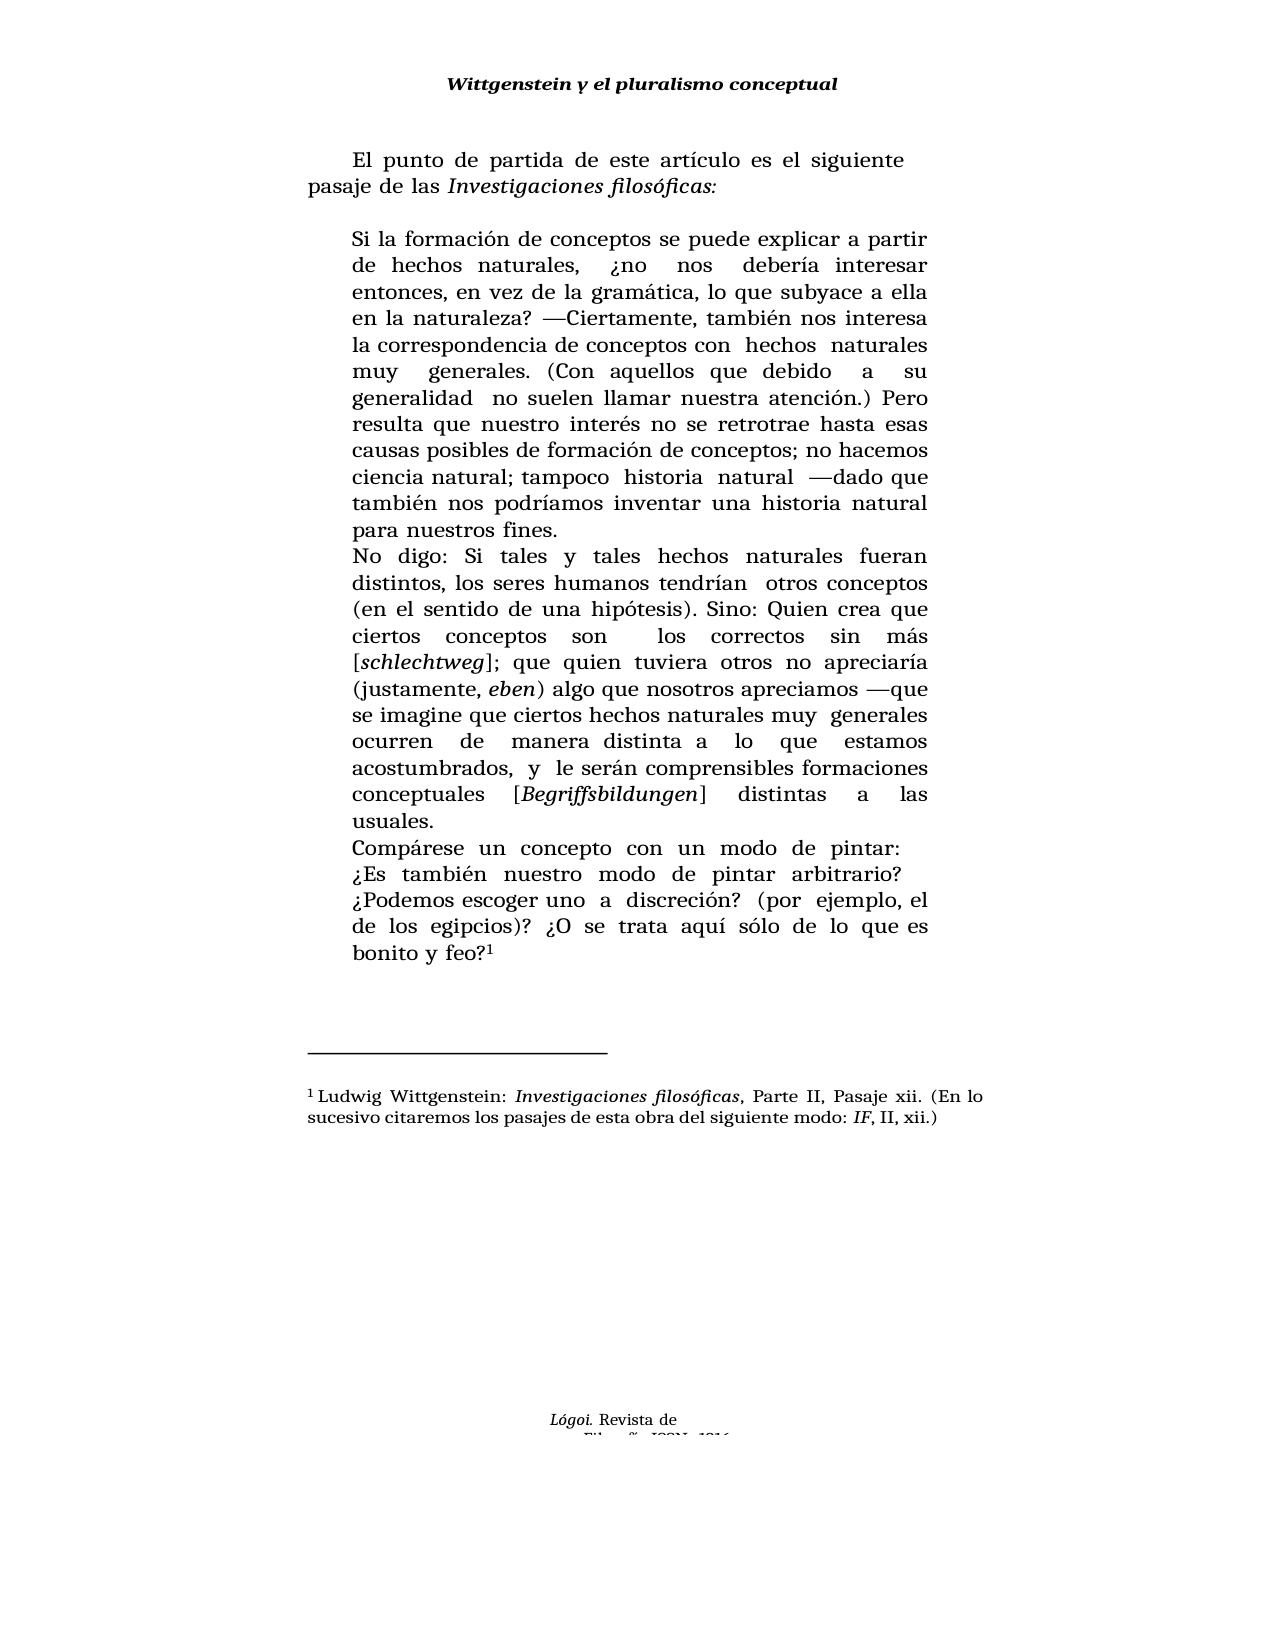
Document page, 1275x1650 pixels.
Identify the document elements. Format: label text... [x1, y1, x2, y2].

text Compárese un concepto con un modo de pintar: [352, 835, 1096, 860]
text ¿Es también nuestro modo de pintar arbitrario? [352, 861, 1096, 886]
text No digo: Si tales y tales hechos naturales fueran distintos, los seres humanos tendrían otros conceptos (en el sentido de una hipótesis). Sino: Quien crea que ciertos conceptos son los correctos sin más [schlechtweg]; que quien tuviera otros no apreciaría (justamente, eben) algo que nosotros apreciamos —que se imagine que ciertos hechos naturales muy generales ocurren de manera distinta a lo que estamos acostumbrados, y le serán comprensibles formaciones conceptuales [Begriffsbildungen] distintas a las usuales. [352, 544, 928, 834]
text El punto de partida de este artículo es el siguiente pasaje de las Investigaciones filosóficas: [307, 147, 969, 199]
text 1 Ludwig Wittgenstein: Investigaciones filosóficas, Parte II, Pasaje xii. (En lo sucesivo citaremos los pasajes de esta obra del siguiente modo: IF, II, xii.) [307, 1087, 983, 1128]
text ¿Podemos escoger uno a discreción? (por ejemplo, el de los egipcios)? ¿O se trata aquí sólo de lo que es bonito y feo?1 [352, 888, 928, 966]
text Si la formación de conceptos se puede explicar a partir de hechos naturales, ¿no nos debería interesar entonces, en vez de la gramática, lo que subyace a ella en la naturaleza? —Ciertamente, también nos interesa la correspondencia de conceptos con hechos naturales muy generales. (Con aquellos que debido a su generalidad no suelen llamar nuestra atención.) Pero resulta que nuestro interés no se retrotrae hasta esas causas posibles de formación de conceptos; no hacemos ciencia natural; tampoco historia natural —dado que también nos podríamos inventar una historia natural para nuestros fines. [352, 226, 928, 543]
